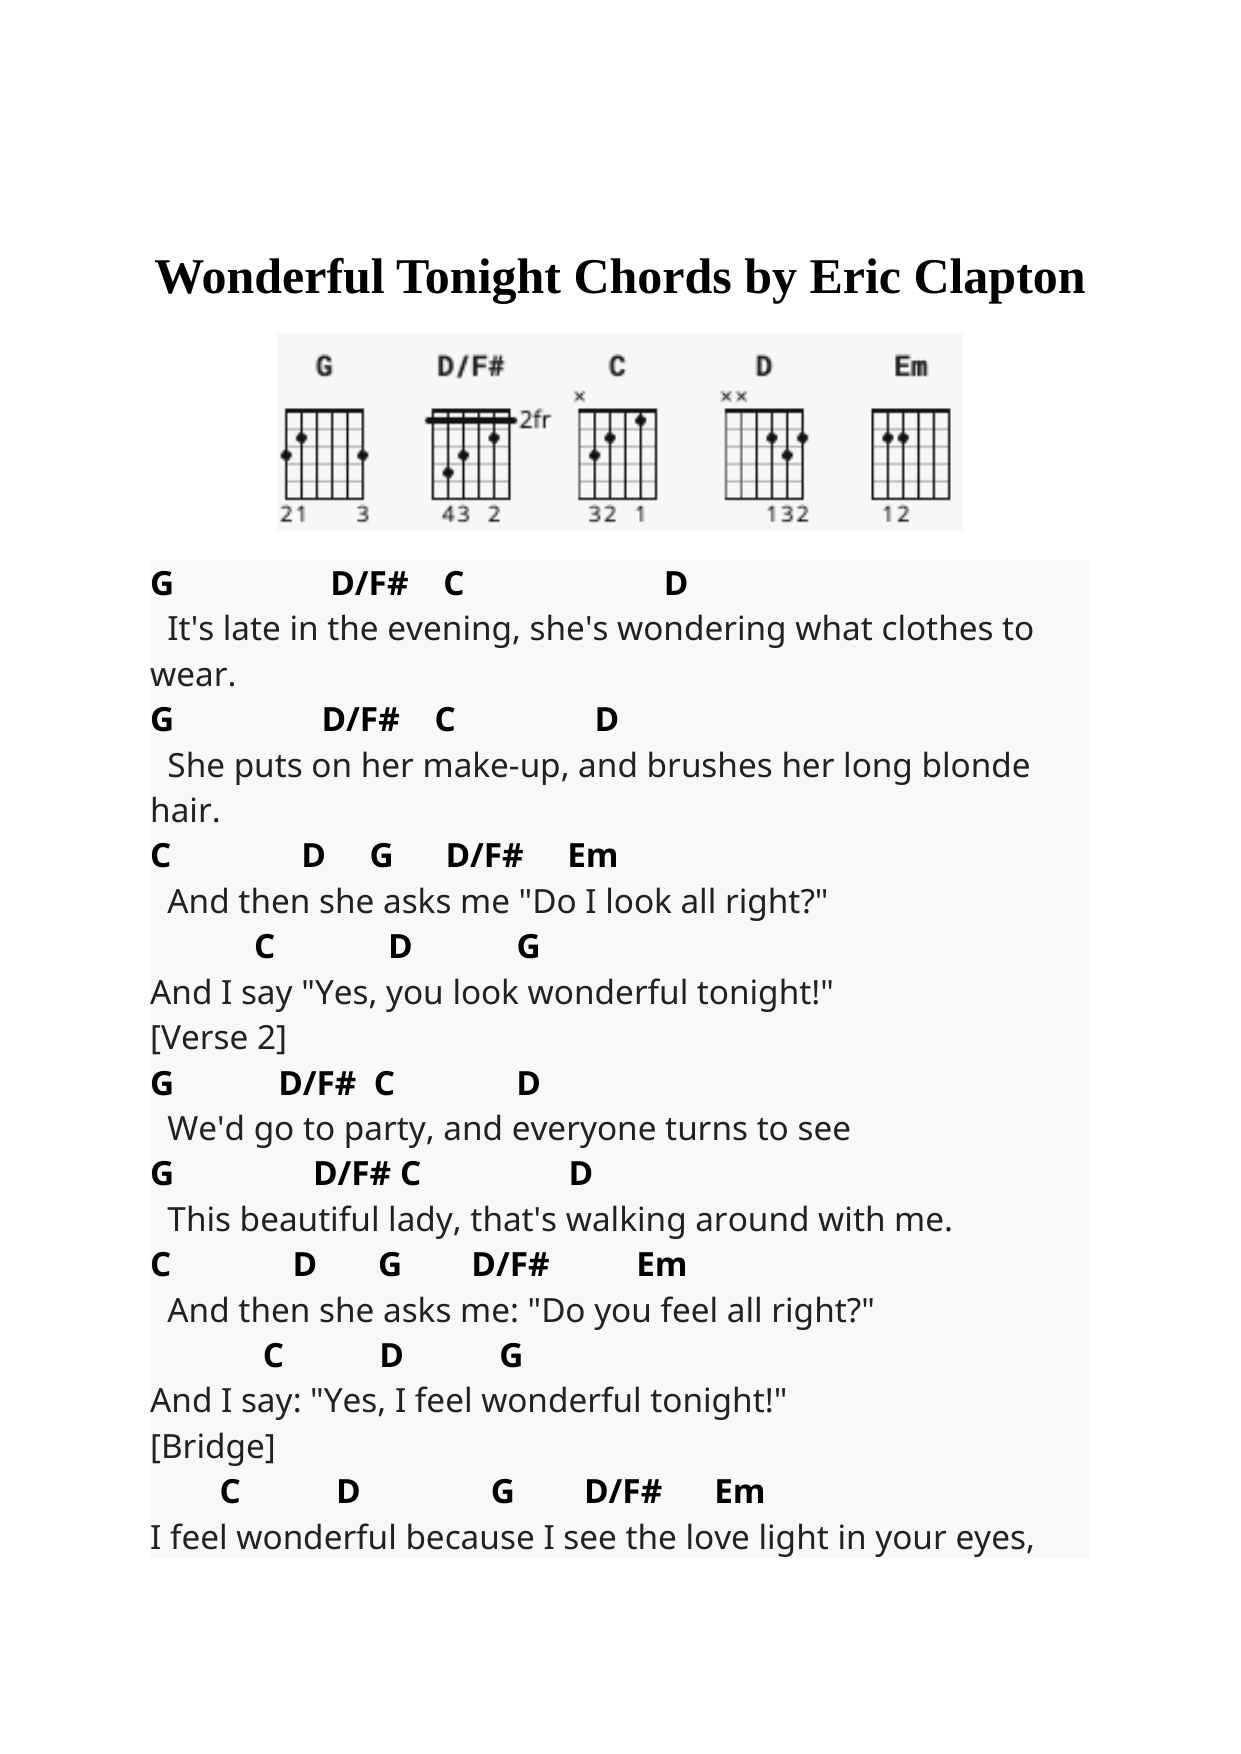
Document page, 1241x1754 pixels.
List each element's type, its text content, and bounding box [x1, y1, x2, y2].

text And then she asks me "Do I look all right?" [150, 878, 1090, 923]
subtitle Wonderful Tonight Chords by Eric Clapton [150, 247, 1090, 305]
text [Bridge] [150, 1423, 1090, 1468]
text C D G D/F# Em [150, 1468, 1090, 1513]
text I feel wonderful because I see the love light in your eyes, [150, 1513, 1090, 1559]
text C D G D/F# Em [150, 1241, 1090, 1286]
text C D G [150, 1332, 1090, 1377]
text This beautiful lady, that's walking around with me. [150, 1196, 1090, 1241]
picture [277, 333, 964, 531]
text C D G [150, 923, 1090, 968]
text And I say "Yes, you look wonderful tonight!" [150, 968, 1090, 1014]
text It's late in the evening, she's wondering what clothes to wear. [150, 605, 1090, 696]
text She puts on her make-up, and brushes her long blonde hair. [150, 741, 1090, 832]
text C D G D/F# Em [150, 832, 1090, 878]
text G D/F# C D [150, 1059, 1090, 1105]
text And I say: "Yes, I feel wonderful tonight!" [150, 1377, 1090, 1423]
text And then she asks me: "Do you feel all right?" [150, 1286, 1090, 1332]
text G D/F# C D [150, 560, 1090, 605]
text G D/F# C D [150, 1150, 1090, 1196]
text [Verse 2] [150, 1014, 1090, 1059]
text G D/F# C D [150, 696, 1090, 741]
text We'd go to party, and everyone turns to see [150, 1105, 1090, 1150]
